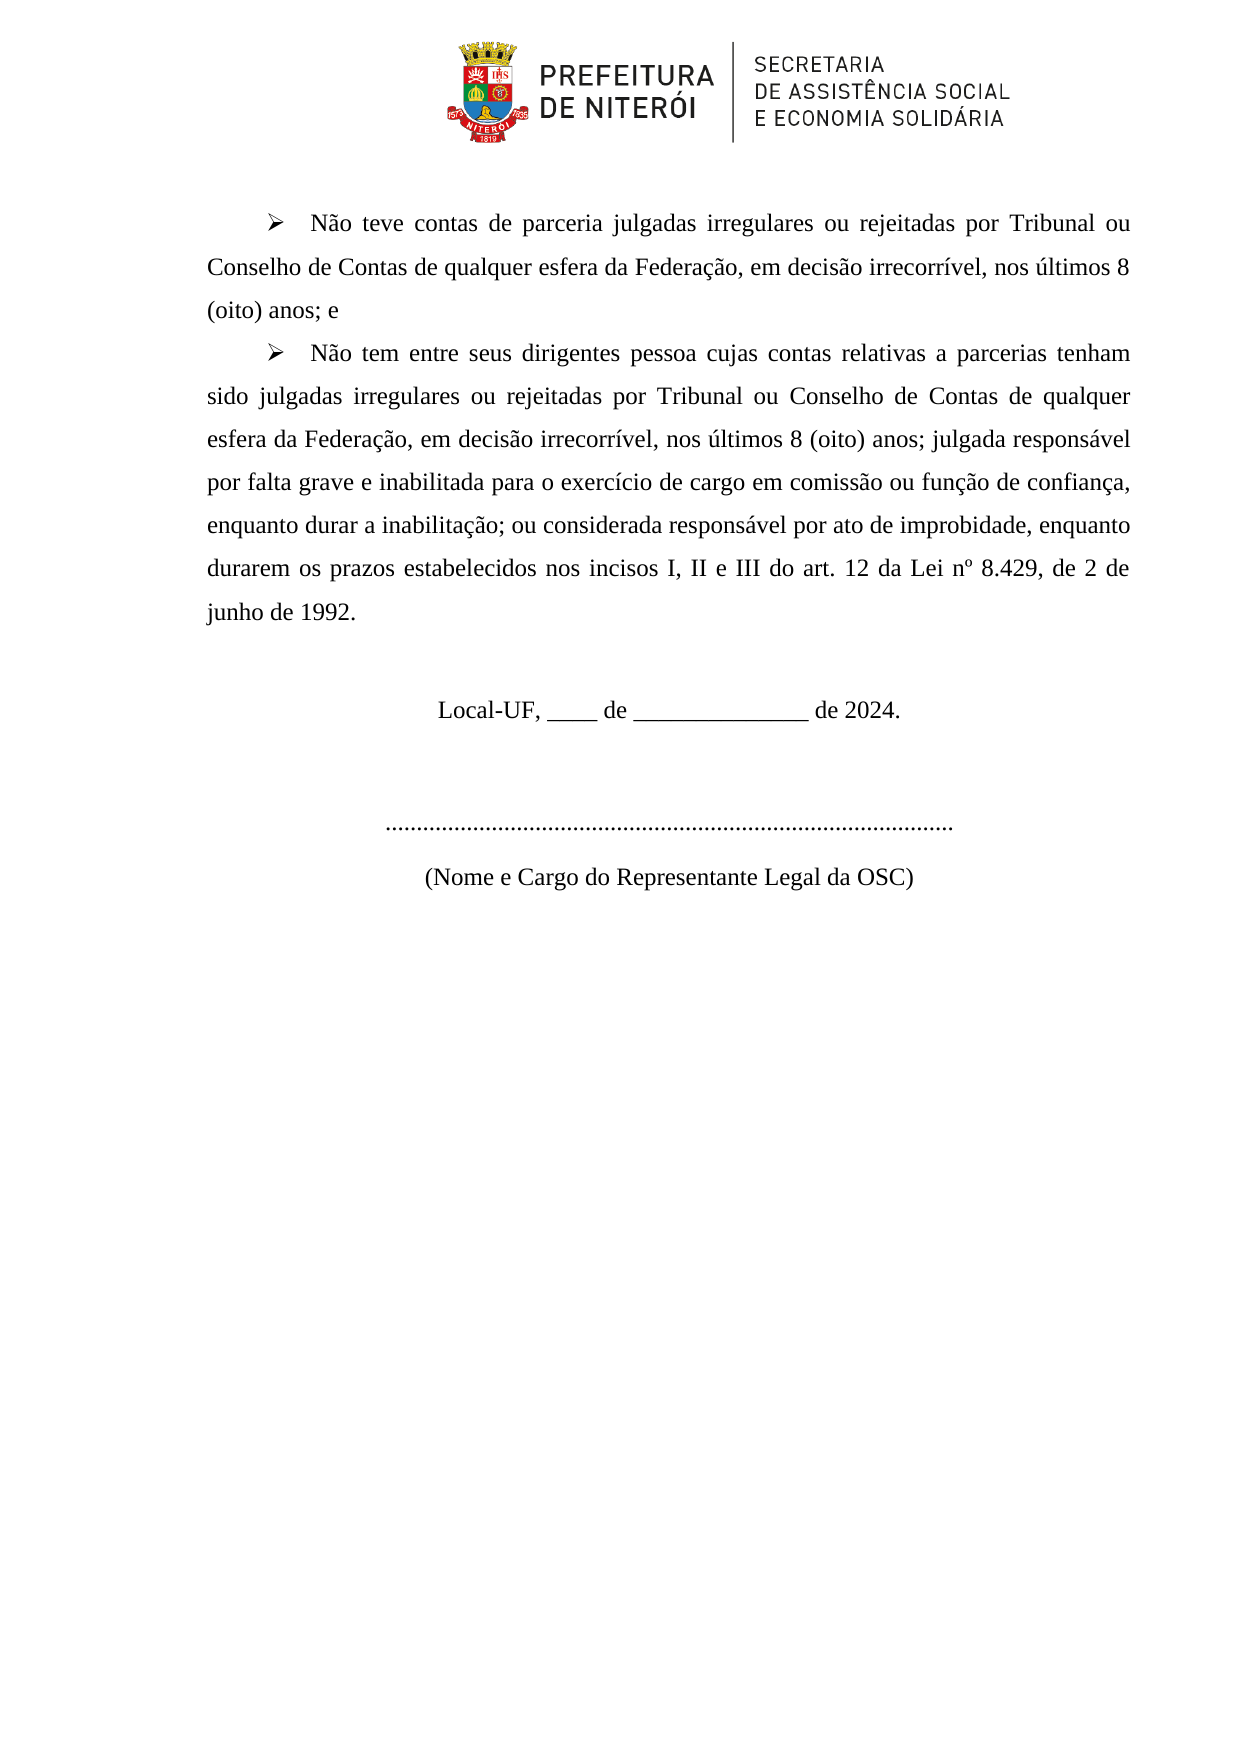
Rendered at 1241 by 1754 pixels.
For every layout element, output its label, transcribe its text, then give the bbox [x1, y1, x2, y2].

picture [396, 0, 1060, 185]
list Não tem entre seus dirigentes pessoa cujas contas relativas a parcerias tenham sido julgadas irregulares ou rejeitadas por Tribunal ou Conselho de Contas de qualquer esfera da Federação, em decisão irrecorrível, nos últimos 8 (oito) anos; julgada responsável por falta grave e inabilitada para o exercício de cargo em comissão ou função de confiança, enquanto durar a inabilitação; ou considerada responsável por ato de improbidade, enquanto durarem os prazos estabelecidos nos incisos I, II e III do art. 12 da Lei nº 8.429, de 2 de junho de 1992. [207, 338, 1132, 625]
text (Nome e Cargo do Representante Legal da OSC) [207, 862, 1132, 891]
list Não teve contas de parceria julgadas irregulares ou rejeitadas por Tribunal ou Conselho de Contas de qualquer esfera da Federação, em decisão irrecorrível, nos últimos 8 (oito) anos; e [207, 208, 1132, 323]
text Local-UF, ____ de ______________ de 2024. [207, 695, 1132, 724]
text ........................................................................................... [207, 807, 1132, 835]
